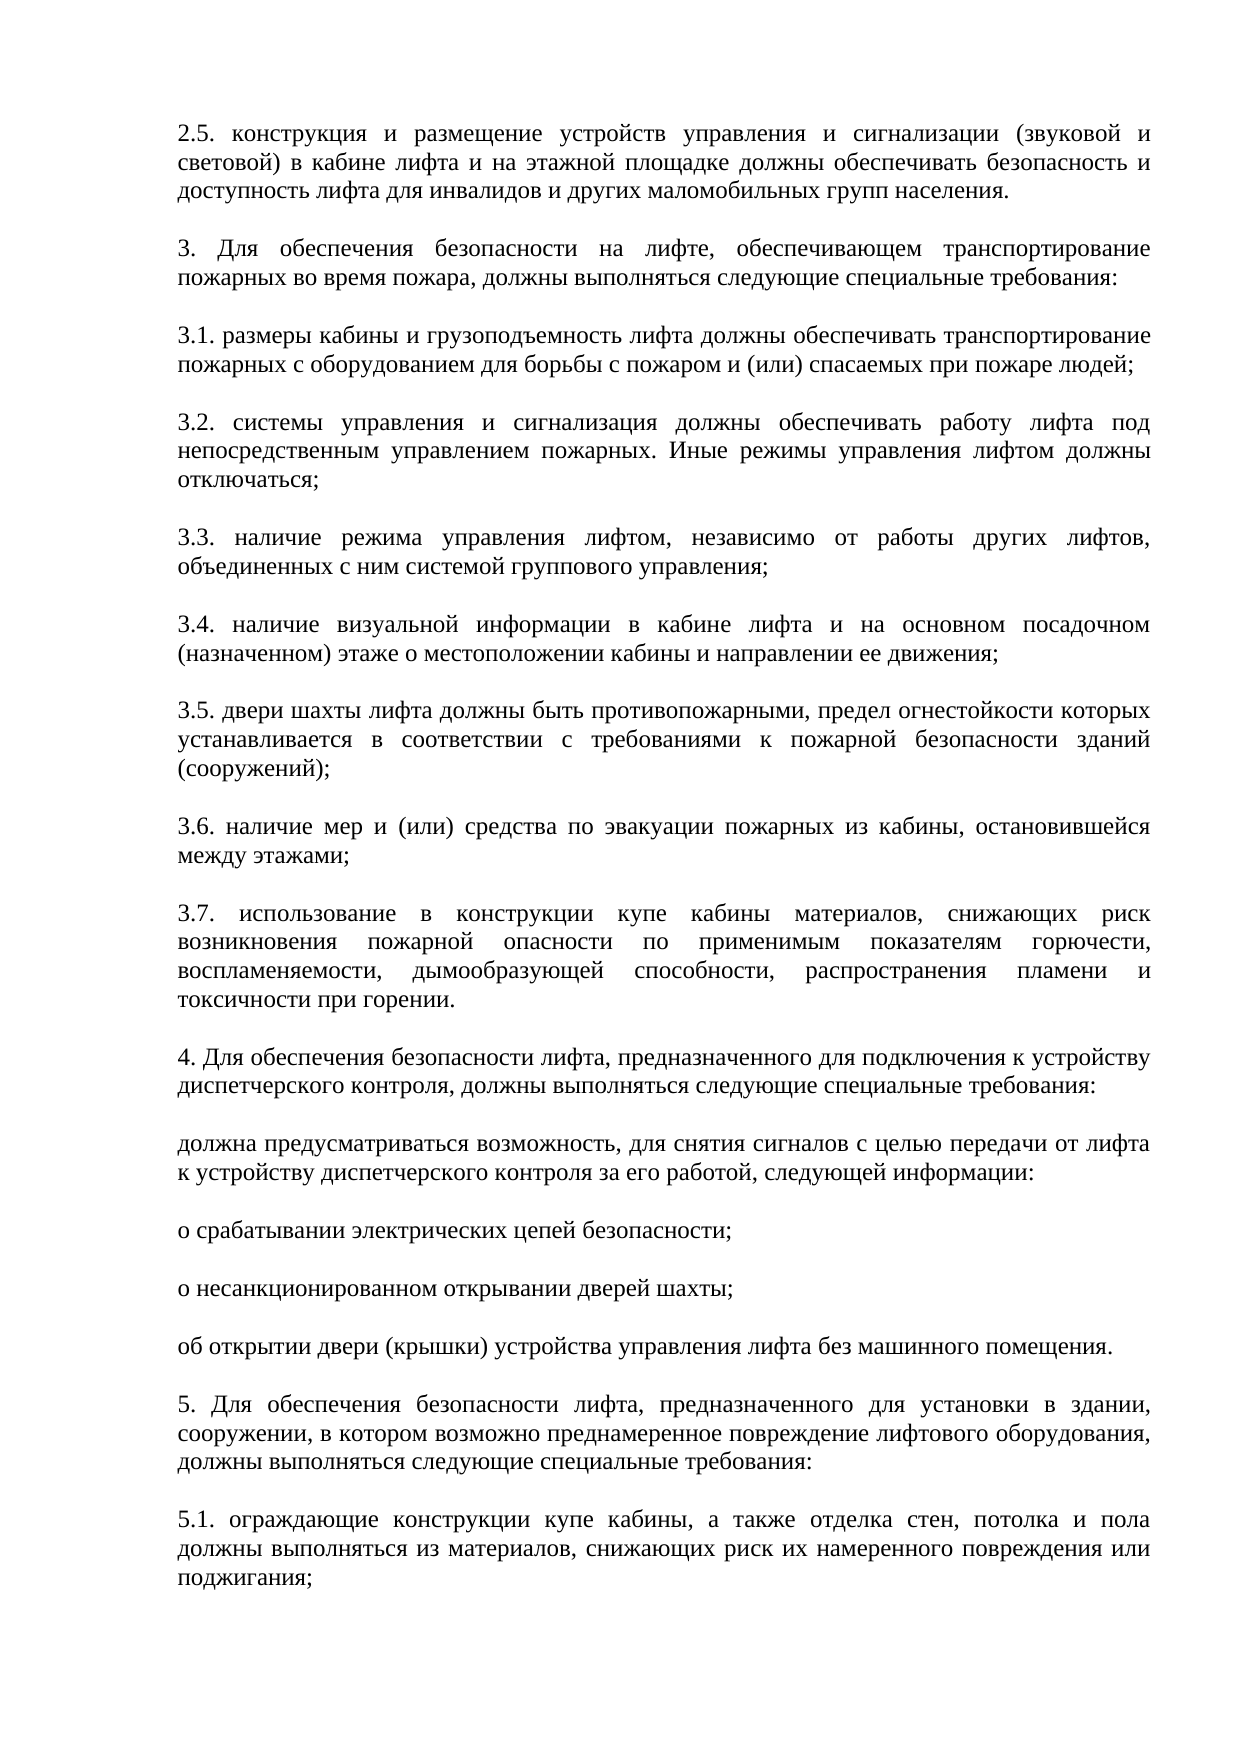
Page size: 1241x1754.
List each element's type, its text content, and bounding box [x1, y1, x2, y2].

text 5.1. ограждающие конструкции купе кабины, а также отделка стен, потолка и пола должны выполняться из материалов, снижающих риск их намеренного повреждения или поджигания; [177, 1504, 1152, 1591]
text 3.6. наличие мер и (или) средства по эвакуации пожарных из кабины, остановившейся между этажами; [177, 811, 1152, 868]
text об открытии двери (крышки) устройства управления лифта без машинного помещения. [177, 1331, 1152, 1360]
text о срабатывании электрических цепей безопасности; [177, 1215, 1152, 1244]
text 3.1. размеры кабины и грузоподъемность лифта должны обеспечивать транспортирование пожарных с оборудованием для борьбы с пожаром и (или) спасаемых при пожаре людей; [177, 320, 1152, 378]
text должна предусматриваться возможность, для снятия сигналов с целью передачи от лифта к устройству диспетчерского контроля за его работой, следующей информации: [177, 1128, 1152, 1186]
text 3.5. двери шахты лифта должны быть противопожарными, предел огнестойкости которых устанавливается в соответствии с требованиями к пожарной безопасности зданий (сооружений); [177, 696, 1152, 782]
text 4. Для обеспечения безопасности лифта, предназначенного для подключения к устройству диспетчерского контроля, должны выполняться следующие специальные требования: [177, 1042, 1152, 1099]
text 3.2. системы управления и сигнализация должны обеспечивать работу лифта под непосредственным управлением пожарных. Иные режимы управления лифтом должны отключаться; [177, 407, 1152, 493]
text 3. Для обеспечения безопасности на лифте, обеспечивающем транспортирование пожарных во время пожара, должны выполняться следующие специальные требования: [177, 233, 1152, 291]
text 5. Для обеспечения безопасности лифта, предназначенного для установки в здании, сооружении, в котором возможно преднамеренное повреждение лифтового оборудования, должны выполняться следующие специальные требования: [177, 1389, 1152, 1475]
text 3.4. наличие визуальной информации в кабине лифта и на основном посадочном (назначенном) этаже о местоположении кабины и направлении ее движения; [177, 609, 1152, 666]
text 2.5. конструкция и размещение устройств управления и сигнализации (звуковой и световой) в кабине лифта и на этажной площадке должны обеспечивать безопасность и доступность лифта для инвалидов и других маломобильных групп населения. [177, 118, 1152, 204]
text 3.7. использование в конструкции купе кабины материалов, снижающих риск возникновения пожарной опасности по применимым показателям горючести, воспламеняемости, дымообразующей способности, распространения пламени и токсичности при горении. [177, 898, 1152, 1013]
text о несанкционированном открывании дверей шахты; [177, 1273, 1152, 1302]
text 3.3. наличие режима управления лифтом, независимо от работы других лифтов, объединенных с ним системой группового управления; [177, 522, 1152, 580]
